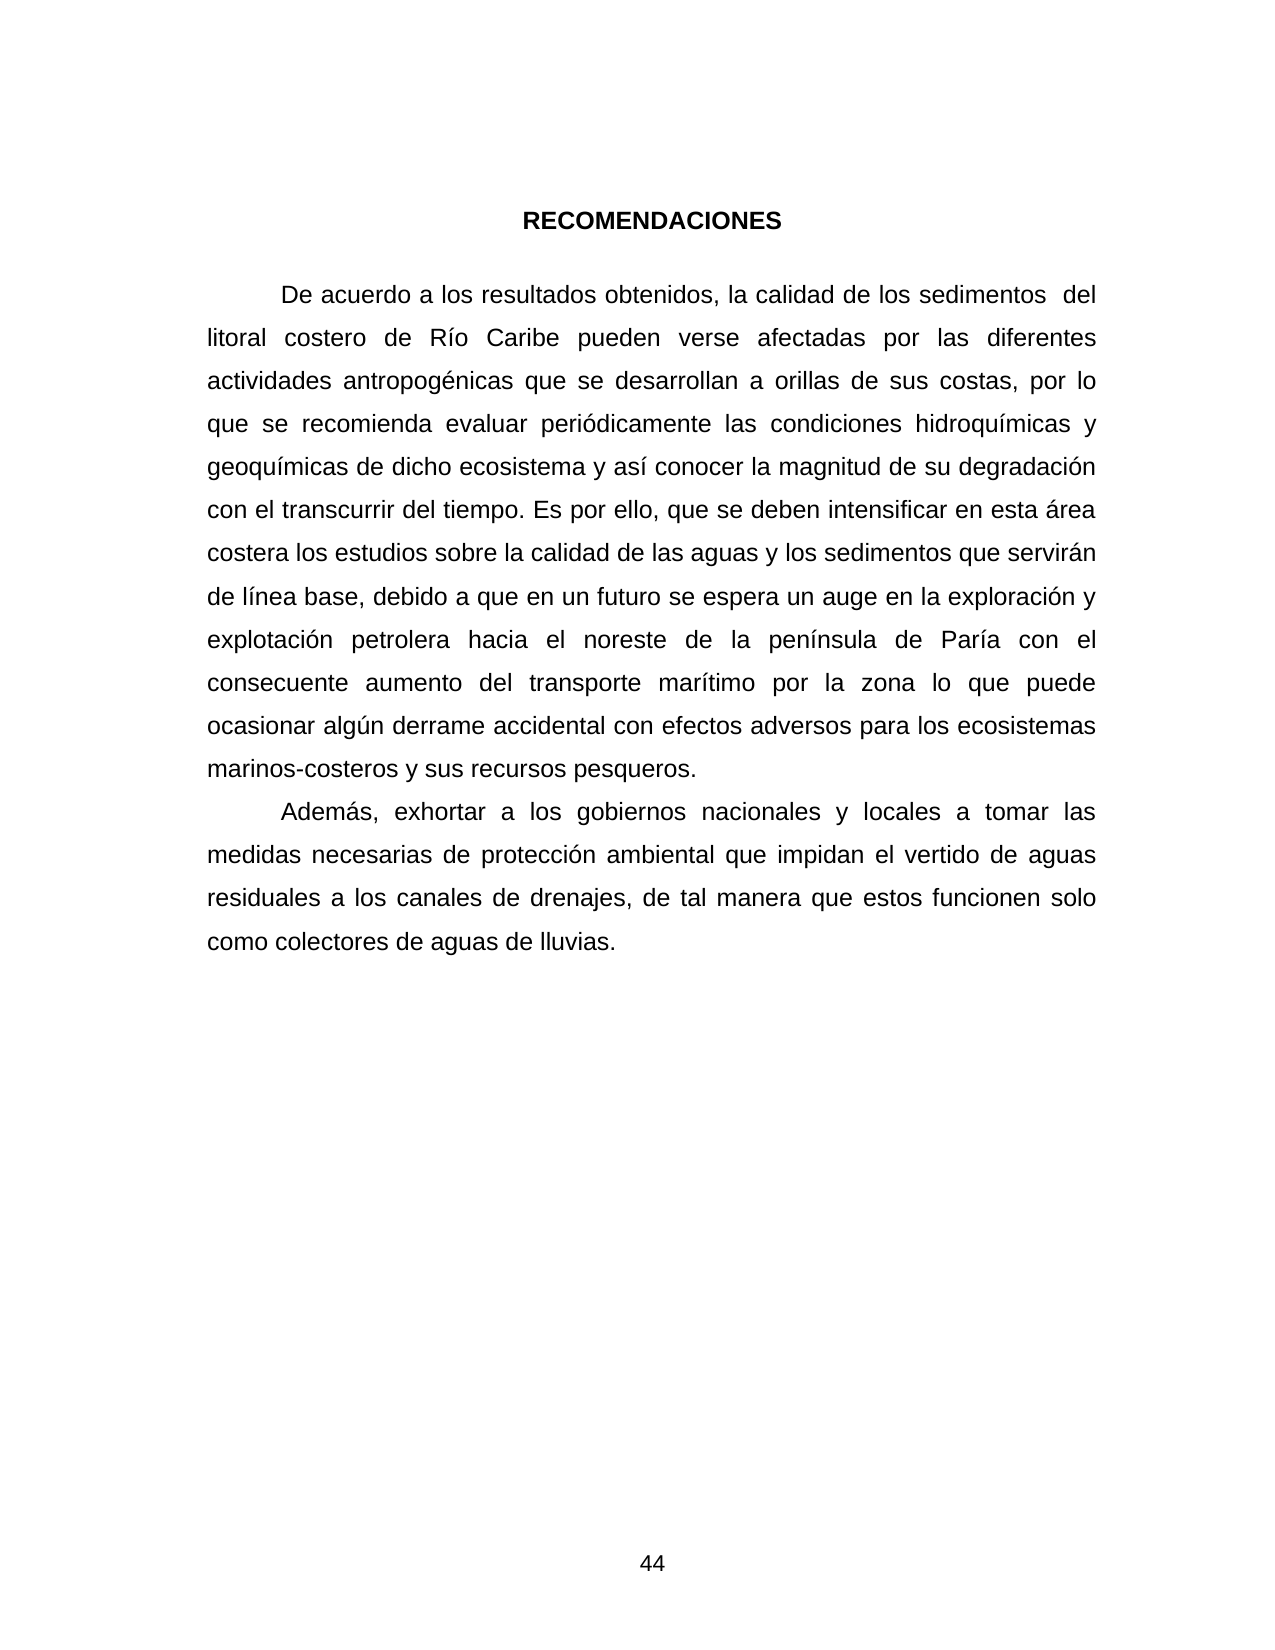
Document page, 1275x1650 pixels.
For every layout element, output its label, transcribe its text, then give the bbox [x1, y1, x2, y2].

text Además, exhortar a los gobiernos nacionales y locales a tomar las medidas necesarias de protección ambiental que impidan el vertido de aguas residuales a los canales de drenajes, de tal manera que estos funcionen solo como colectores de aguas de lluvias. [207, 797, 1098, 955]
text De acuerdo a los resultados obtenidos, la calidad de los sedimentos del litoral costero de Río Caribe pueden verse afectadas por las diferentes actividades antropogénicas que se desarrollan a orillas de sus costas, por lo que se recomienda evaluar periódicamente las condiciones hidroquímicas y geoquímicas de dicho ecosistema y así conocer la magnitud de su degradación con el transcurrir del tiempo. Es por ello, que se deben intensificar en esta área costera los estudios sobre la calidad de las aguas y los sedimentos que servirán de línea base, debido a que en un futuro se espera un auge en la exploración y explotación petrolera hacia el noreste de la península de Paría con el consecuente aumento del transporte marítimo por la zona lo que puede ocasionar algún derrame accidental con efectos adversos para los ecosistemas marinos-costeros y sus recursos pesqueros. [207, 279, 1098, 783]
subtitle RECOMENDACIONES [207, 206, 1098, 235]
